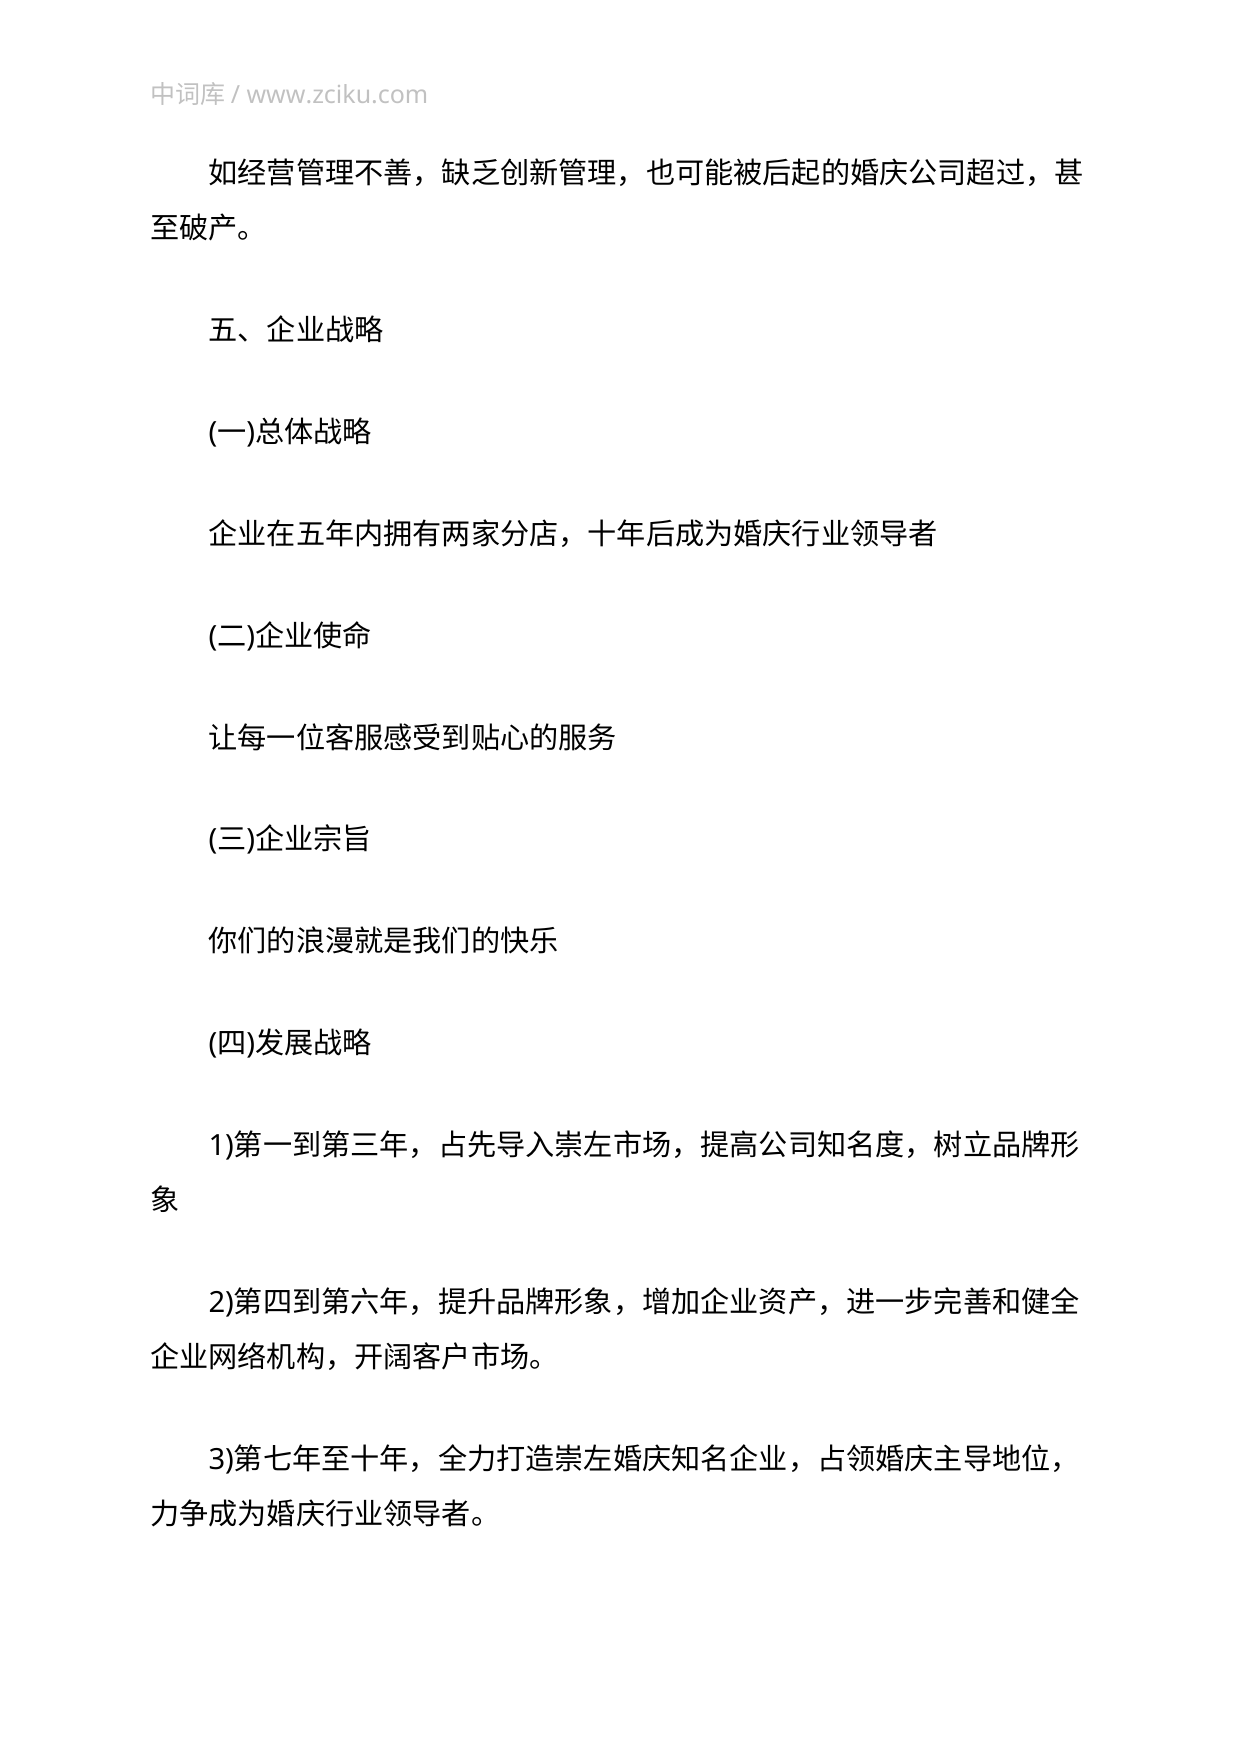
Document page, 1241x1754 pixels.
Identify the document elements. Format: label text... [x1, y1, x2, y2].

text 2)第四到第六年，提升品牌形象，增加企业资产，进一步完善和健全企业网络机构，开阔客户市场。 [150, 1278, 1090, 1376]
text 1)第一到第三年，占先导入崇左市场，提高公司知名度，树立品牌形象 [150, 1122, 1090, 1219]
text 企业在五年内拥有两家分店，十年后成为婚庆行业领导者 [150, 510, 1090, 553]
text (二)企业使命 [150, 612, 1090, 654]
text 让每一位客服感受到贴心的服务 [150, 714, 1090, 756]
text 如经营管理不善，缺乏创新管理，也可能被后起的婚庆公司超过，甚至破产。 [150, 150, 1090, 247]
text 你们的浪漫就是我们的快乐 [150, 918, 1090, 960]
text (一)总体战略 [150, 408, 1090, 451]
text (三)企业宗旨 [150, 816, 1090, 858]
text 3)第七年至十年，全力打造崇左婚庆知名企业，占领婚庆主导地位，力争成为婚庆行业领导者。 [150, 1435, 1090, 1532]
text 五、企业战略 [150, 307, 1090, 349]
text (四)发展战略 [150, 1020, 1090, 1062]
